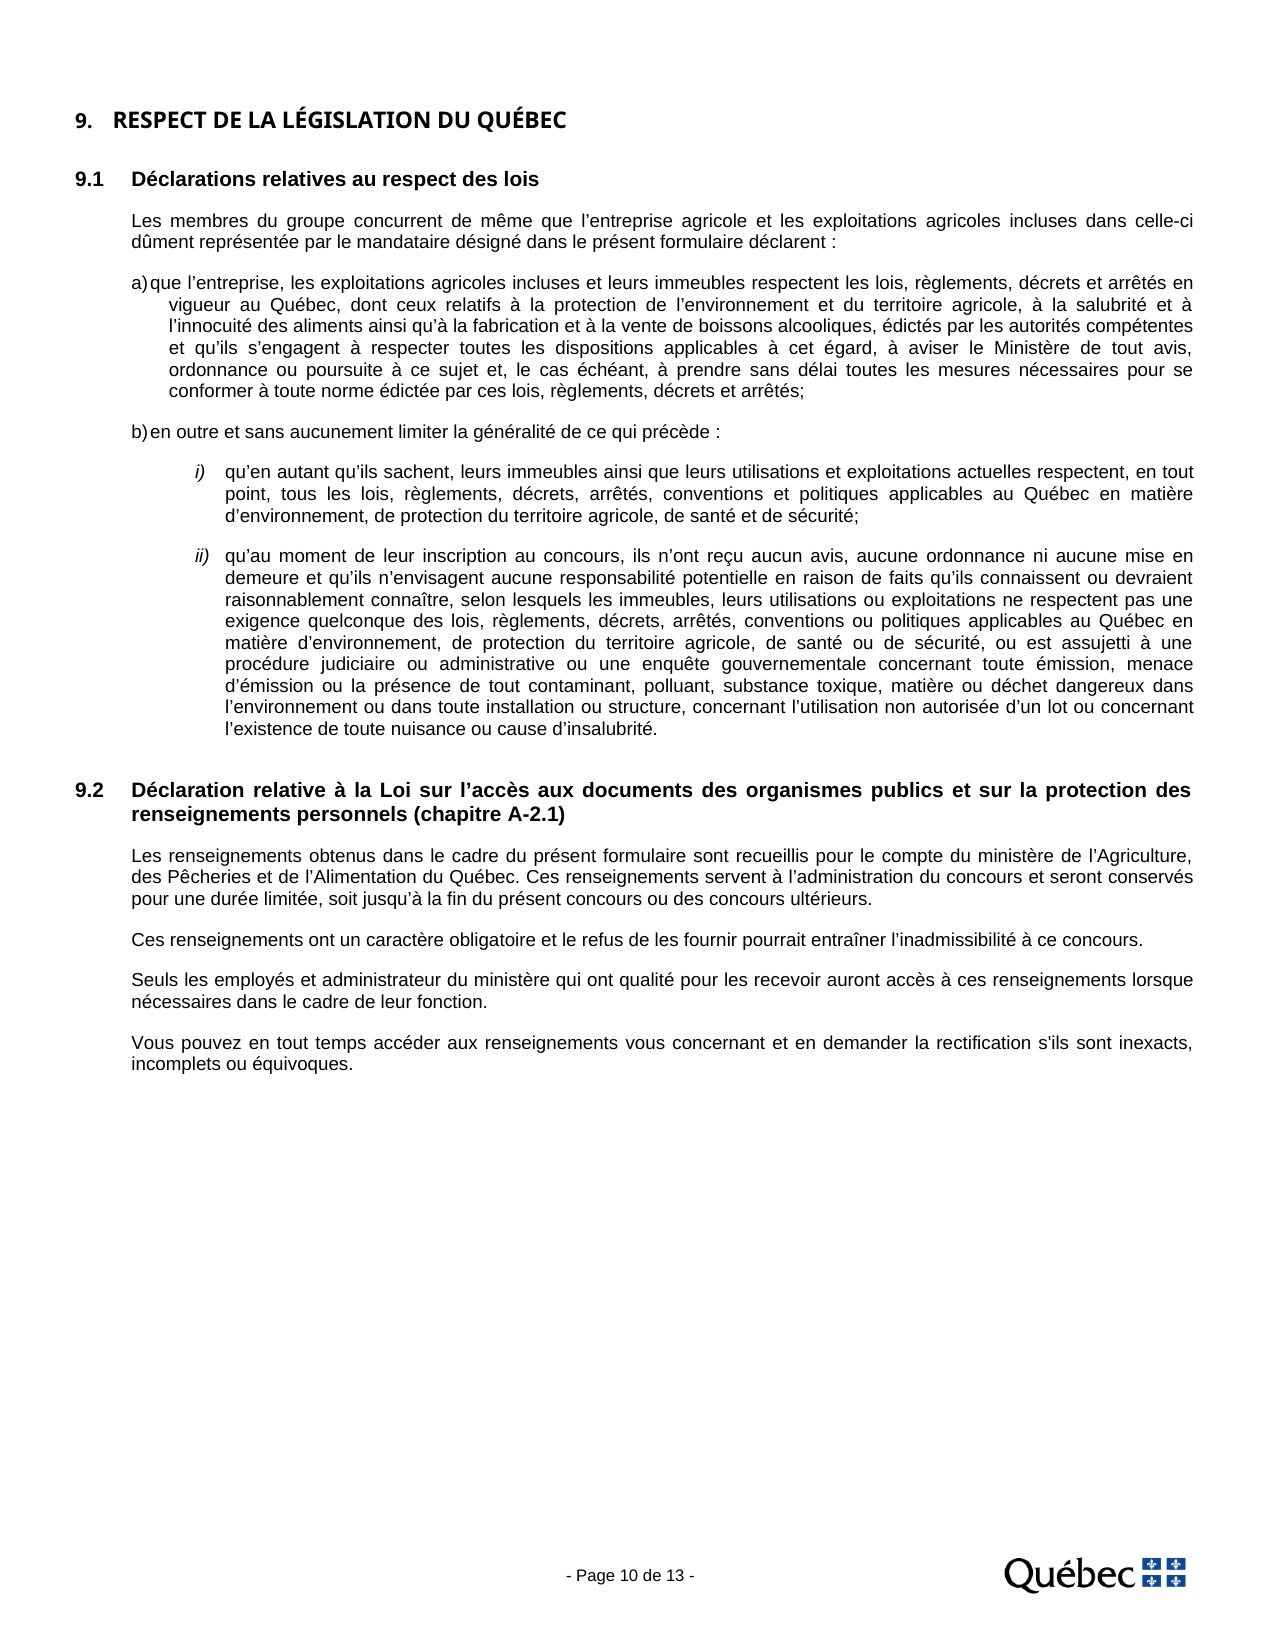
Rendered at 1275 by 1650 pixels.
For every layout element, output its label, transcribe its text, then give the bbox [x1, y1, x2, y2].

list qu’en autant qu’ils sachent, leurs immeubles ainsi que leurs utilisations et exploitations actuelles respectent, en tout point, tous les lois, règlements, décrets, arrêtés, conventions et politiques applicables au Québec en matière d’environnement, de protection du territoire agricole, de santé et de sécurité; [195, 461, 1194, 526]
list RESPECT DE LA LÉGISLATION DU QUÉBEC [75, 104, 1194, 135]
list Déclarations relatives au respect des lois [75, 167, 1194, 191]
list en outre et sans aucunement limiter la généralité de ce qui précède : [131, 421, 1194, 442]
text Seuls les employés et administrateur du ministère qui ont qualité pour les recevoir auront accès à ces renseignements lorsque nécessaires dans le cadre de leur fonction. [131, 969, 1194, 1012]
picture [1001, 1554, 1189, 1596]
text Ces renseignements ont un caractère obligatoire et le refus de les fournir pourrait entraîner l’inadmissibilité à ce concours. [131, 928, 1194, 950]
text Les renseignements obtenus dans le cadre du présent formulaire sont recueillis pour le compte du ministère de l’Agriculture, des Pêcheries et de l’Alimentation du Québec. Ces renseignements servent à l’administration du concours et seront conservés pour une durée limitée, soit jusqu’à la fin du présent concours ou des concours ultérieurs. [131, 845, 1194, 909]
list Déclaration relative à la Loi sur l’accès aux documents des organismes publics et sur la protection des renseignements personnels (chapitre A-2.1) [75, 778, 1194, 826]
text Vous pouvez en tout temps accéder aux renseignements vous concernant et en demander la rectification s'ils sont inexacts, incomplets ou équivoques. [131, 1032, 1194, 1075]
list que l’entreprise, les exploitations agricoles incluses et leurs immeubles respectent les lois, règlements, décrets et arrêtés en vigueur au Québec, dont ceux relatifs à la protection de l’environnement et du territoire agricole, à la salubrité et à l’innocuité des aliments ainsi qu’à la fabrication et à la vente de boissons alcooliques, édictés par les autorités compétentes et qu’ils s’engagent à respecter toutes les dispositions applicables à cet égard, à aviser le Ministère de tout avis, ordonnance ou poursuite à ce sujet et, le cas échéant, à prendre sans délai toutes les mesures nécessaires pour se conformer à toute norme édictée par ces lois, règlements, décrets et arrêtés; [131, 272, 1194, 401]
list qu’au moment de leur inscription au concours, ils n’ont reçu aucun avis, aucune ordonnance ni aucune mise en demeure et qu’ils n’envisagent aucune responsabilité potentielle en raison de faits qu’ils connaissent ou devraient raisonnablement connaître, selon lesquels les immeubles, leurs utilisations ou exploitations ne respectent pas une exigence quelconque des lois, règlements, décrets, arrêtés, conventions ou politiques applicables au Québec en matière d’environnement, de protection du territoire agricole, de santé ou de sécurité, ou est assujetti à une procédure judiciaire ou administrative ou une enquête gouvernementale concernant toute émission, menace d’émission ou la présence de tout contaminant, polluant, substance toxique, matière ou déchet dangereux dans l’environnement ou dans toute installation ou structure, concernant l’utilisation non autorisée d’un lot ou concernant l’existence de toute nuisance ou cause d’insalubrité. [195, 545, 1194, 739]
text Les membres du groupe concurrent de même que l’entreprise agricole et les exploitations agricoles incluses dans celle-ci dûment représentée par le mandataire désigné dans le présent formulaire déclarent : [131, 210, 1194, 253]
